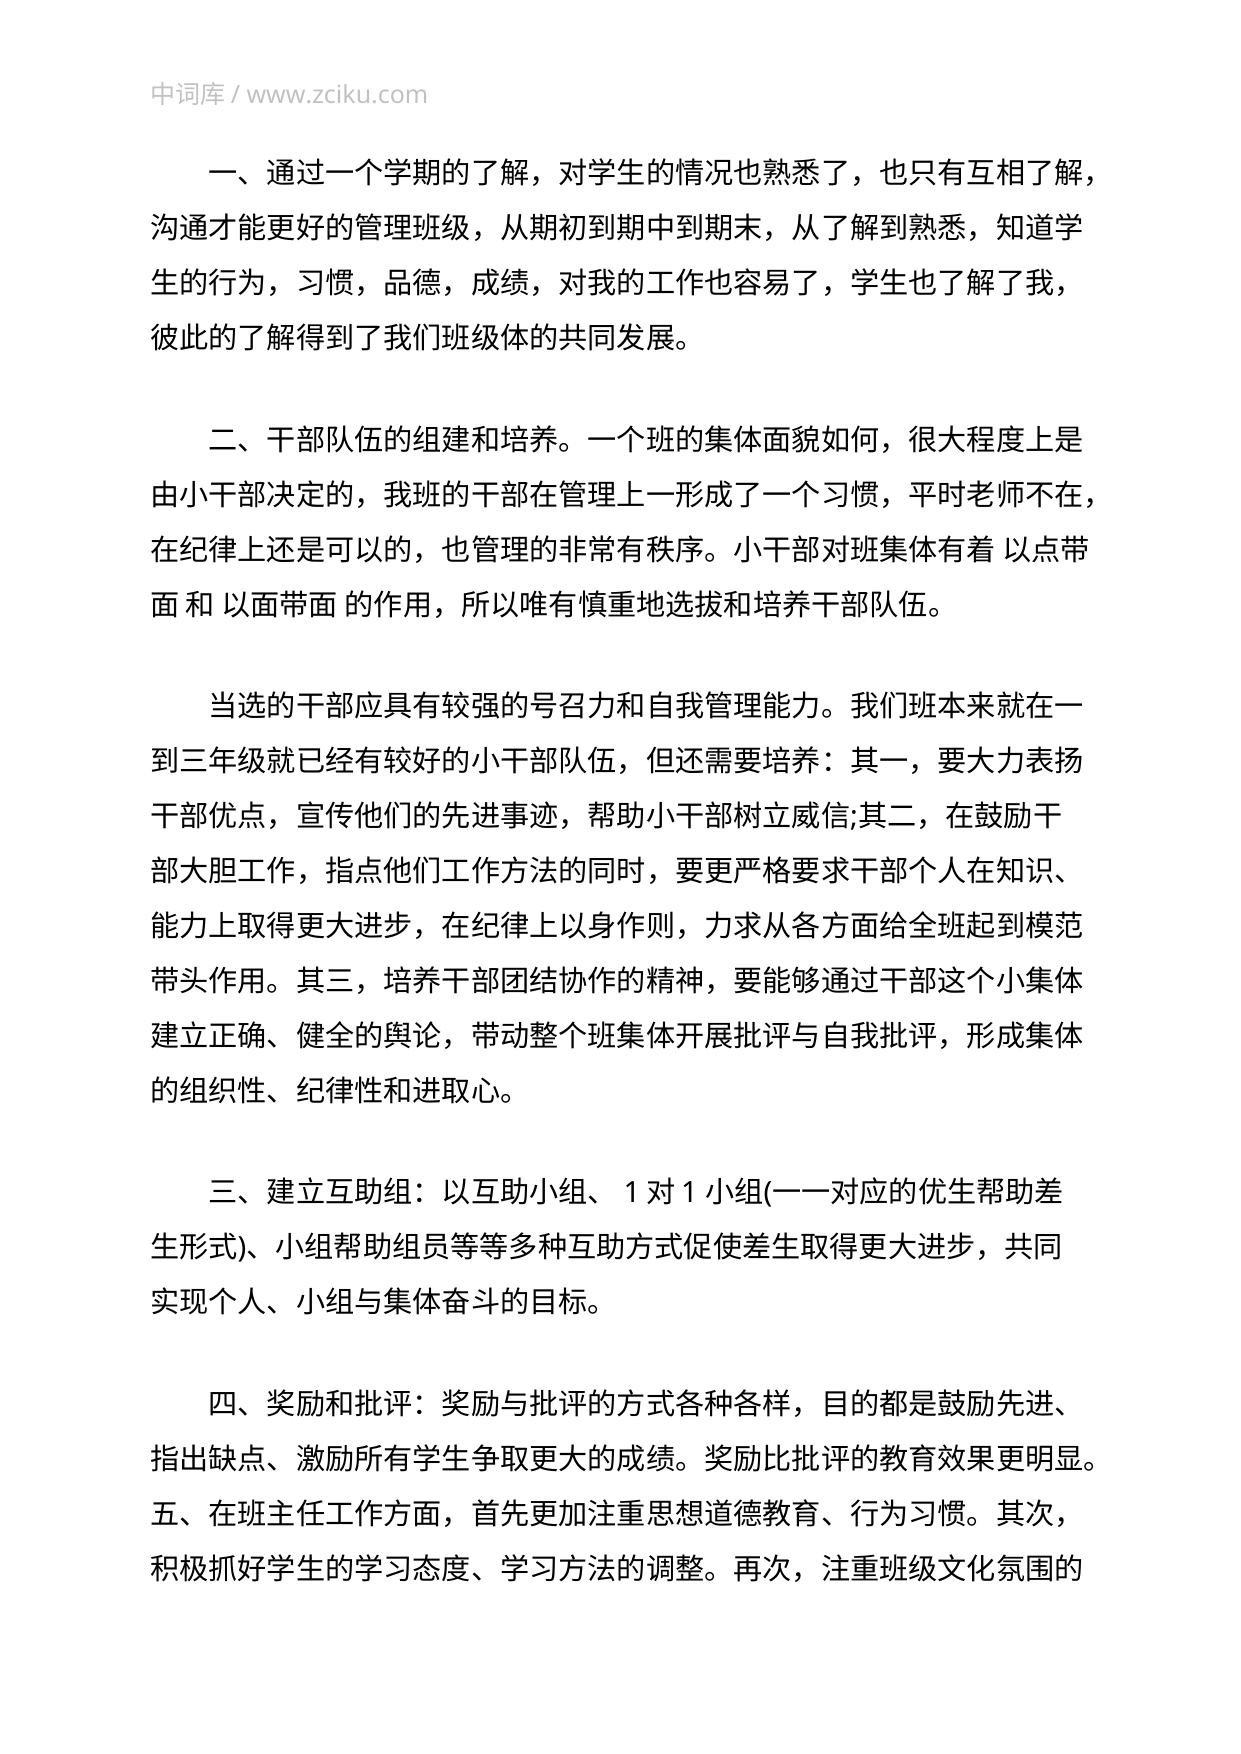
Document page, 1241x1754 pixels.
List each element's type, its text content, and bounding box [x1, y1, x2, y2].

text 当选的干部应具有较强的号召力和自我管理能力。我们班本来就在一到三年级就已经有较好的小干部队伍，但还需要培养：其一，要大力表扬干部优点，宣传他们的先进事迹，帮助小干部树立威信;其二，在鼓励干部大胆工作，指点他们工作方法的同时，要更严格要求干部个人在知识、能力上取得更大进步，在纪律上以身作则，力求从各方面给全班起到模范带头作用。其三，培养干部团结协作的精神，要能够通过干部这个小集体建立正确、健全的舆论，带动整个班集体开展批评与自我批评，形成集体的组织性、纪律性和进取心。 [150, 683, 1090, 1109]
text 一、通过一个学期的了解，对学生的情况也熟悉了，也只有互相了解，沟通才能更好的管理班级，从期初到期中到期末，从了解到熟悉，知道学生的行为，习惯，品德，成绩，对我的工作也容易了，学生也了解了我，彼此的了解得到了我们班级体的共同发展。 [150, 150, 1090, 357]
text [150, 1381, 1090, 1588]
text 三、建立互助组：以互助小组、 1对1 小组(一一对应的优生帮助差生形式)、小组帮助组员等等多种互助方式促使差生取得更大进步，共同实现个人、小组与集体奋斗的目标。 [150, 1169, 1090, 1321]
text 二、干部队伍的组建和培养。一个班的集体面貌如何，很大程度上是由小干部决定的，我班的干部在管理上一形成了一个习惯，平时老师不在，在纪律上还是可以的，也管理的非常有秩序。小干部对班集体有着 以点带面 和 以面带面 的作用，所以唯有慎重地选拔和培养干部队伍。 [150, 416, 1090, 623]
